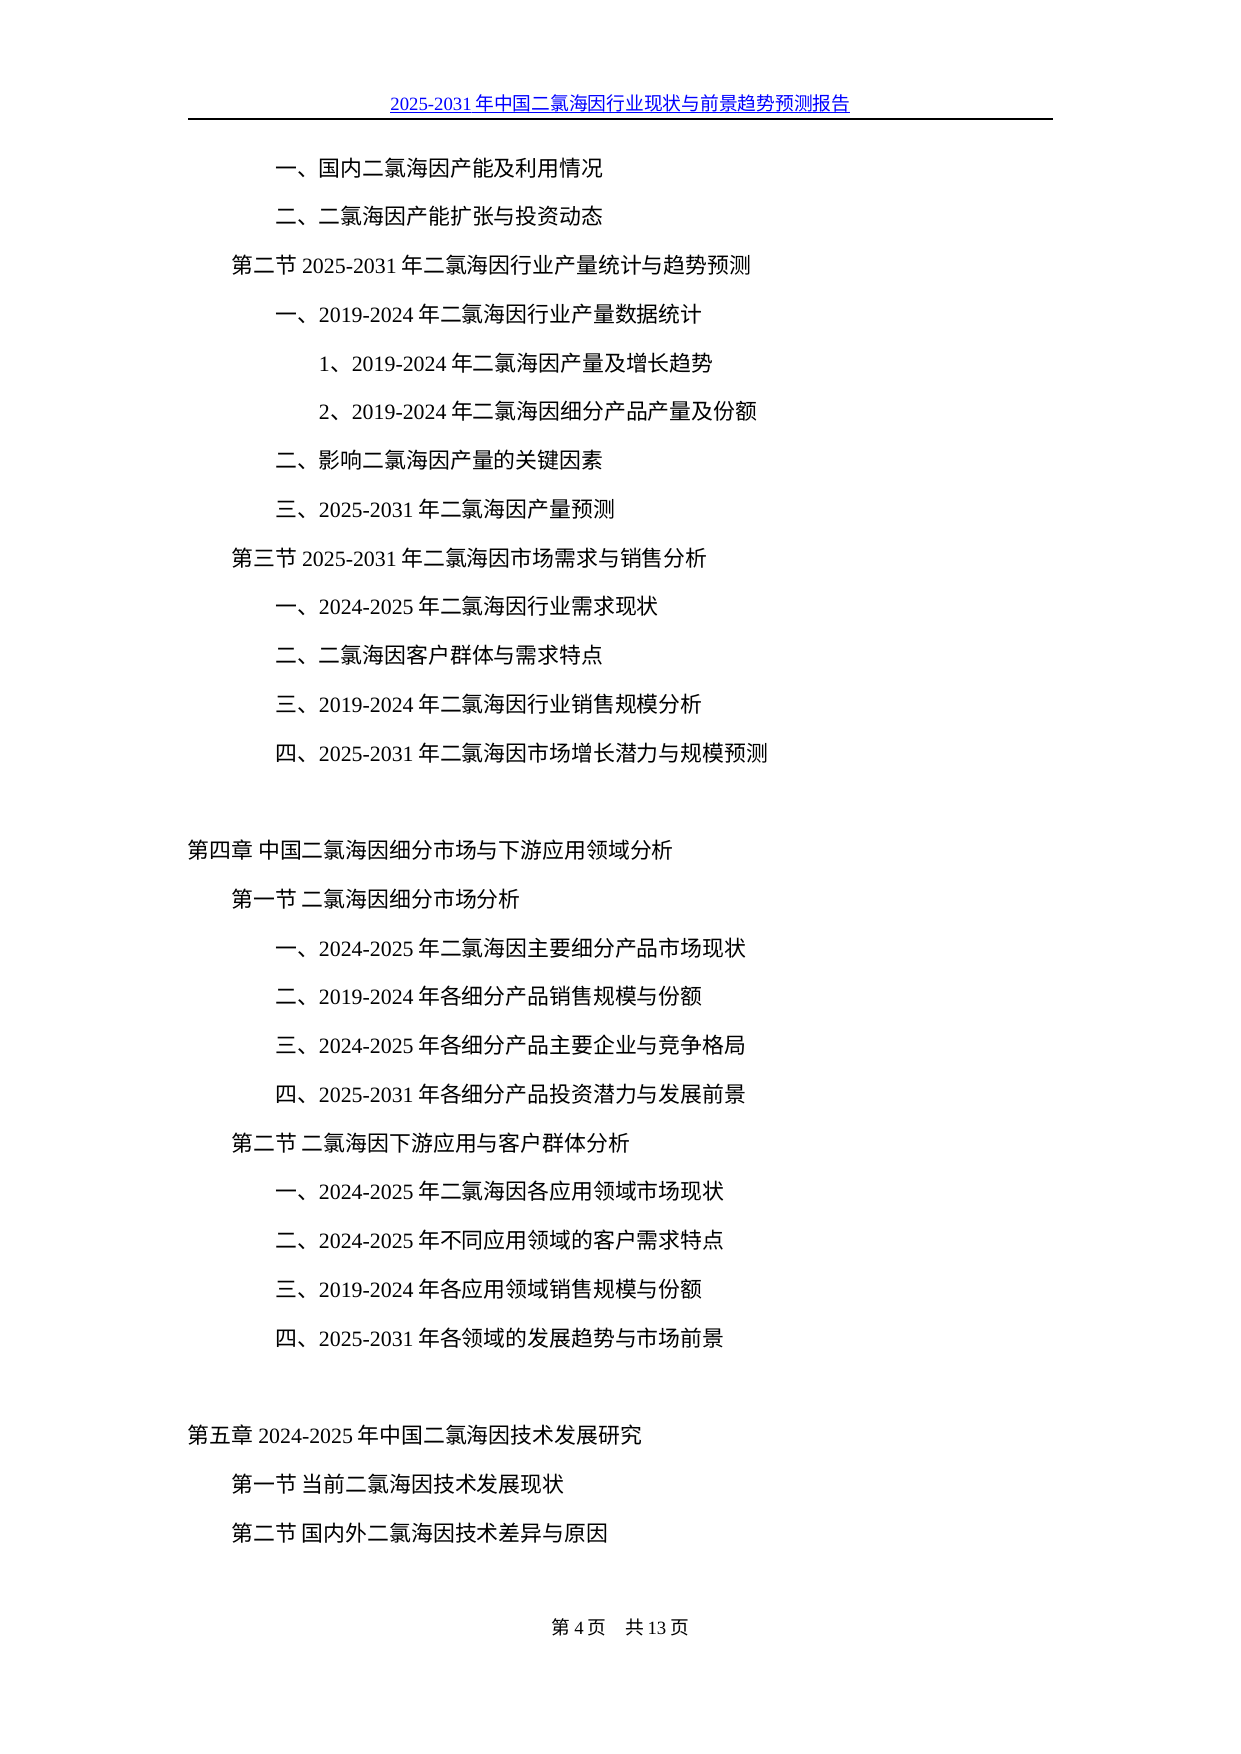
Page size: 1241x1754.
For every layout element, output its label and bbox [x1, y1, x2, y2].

text [187, 150, 1053, 1548]
